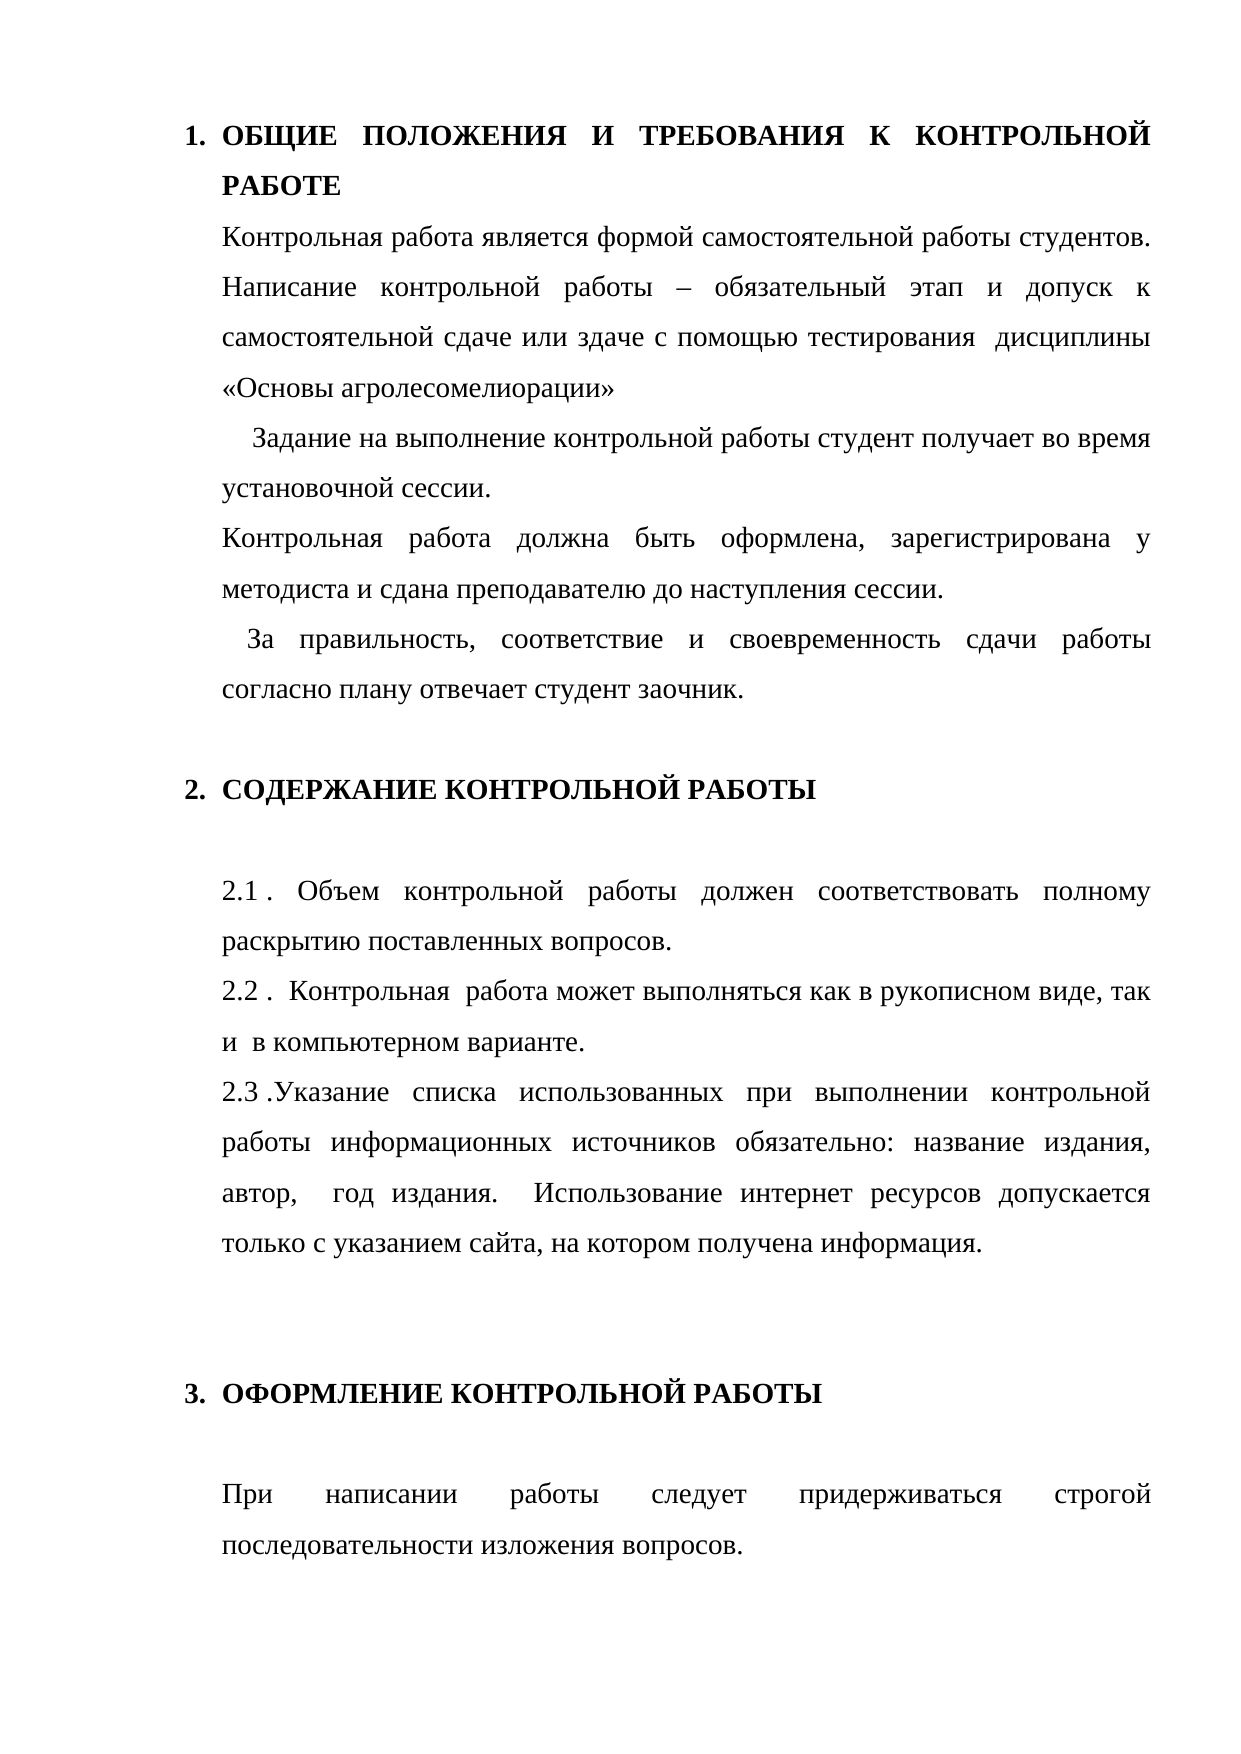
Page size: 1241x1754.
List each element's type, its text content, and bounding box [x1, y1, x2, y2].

list ОФОРМЛЕНИЕ КОНТРОЛЬНОЙ РАБОТЫ [184, 1376, 1152, 1409]
text Контрольная работа является формой самостоятельной работы студентов. Написание контрольной работы – обязательный этап и допуск к самостоятельной сдаче или здаче с помощью тестирования дисциплины «Основы агролесомелиорации» [222, 219, 1152, 403]
text Контрольная работа должна быть оформлена, зарегистрирована у методиста и сдана преподавателю до наступления сессии. [222, 521, 1152, 604]
list ОБЩИЕ ПОЛОЖЕНИЯ И ТРЕБОВАНИЯ К КОНТРОЛЬНОЙ РАБОТЕ [184, 118, 1152, 202]
text За правильность, соответствие и своевременность сдачи работы согласно плану отвечает студент заочник. [222, 621, 1152, 705]
list . Объем контрольной работы должен соответствовать полному раскрытию поставленных вопросов. [222, 873, 1152, 957]
text Задание на выполнение контрольной работы студент получает во время установочной сессии. [222, 420, 1152, 504]
list СОДЕРЖАНИЕ КОНТРОЛЬНОЙ РАБОТЫ [184, 772, 1152, 806]
list . Контрольная работа может выполняться как в рукописном виде, так и в компьютерном варианте. [222, 973, 1152, 1057]
text При написании работы следует придерживаться строгой последовательности изложения вопросов. [222, 1477, 1152, 1560]
list .Указание списка использованных при выполнении контрольной работы информационных источников обязательно: название издания, автор, год издания. Использование интернет ресурсов допускается только с указанием сайта, на котором получена информация. [222, 1074, 1152, 1258]
